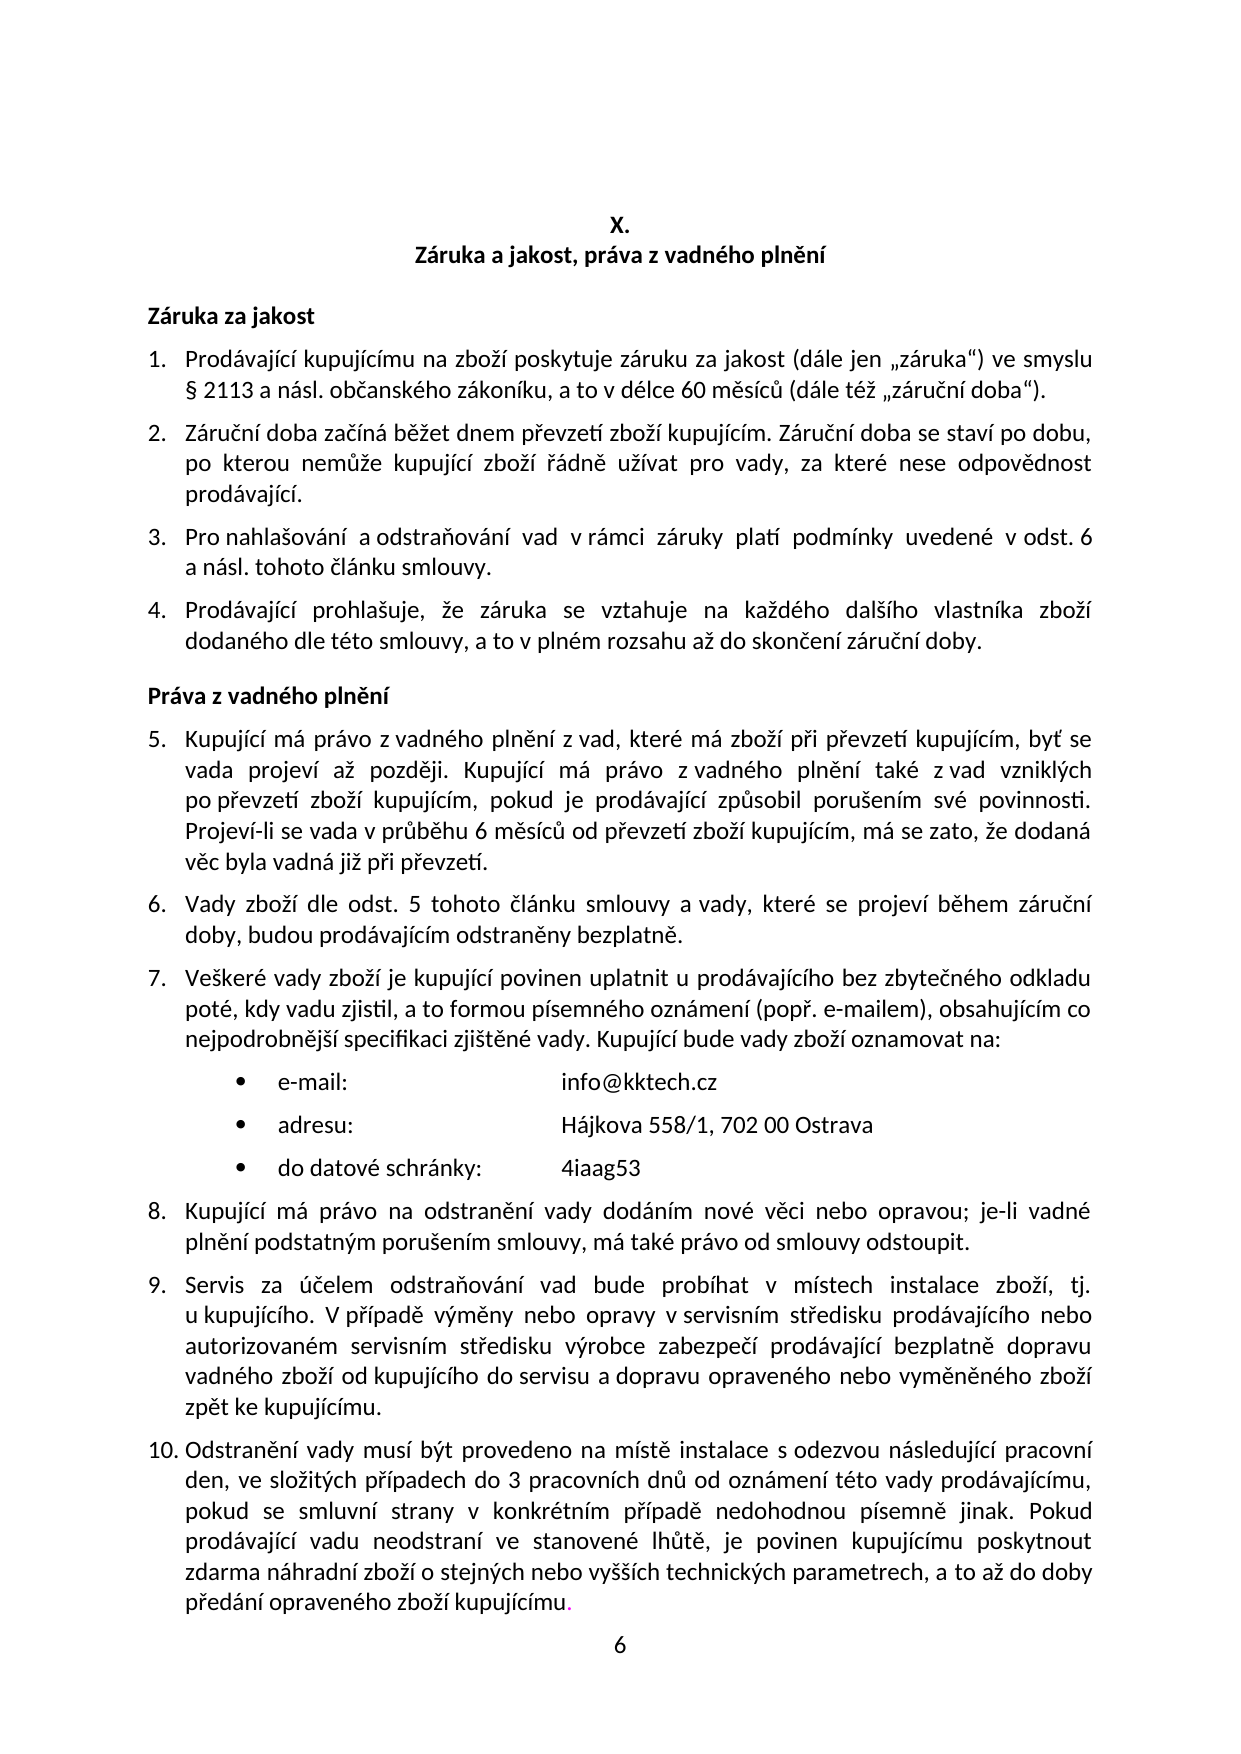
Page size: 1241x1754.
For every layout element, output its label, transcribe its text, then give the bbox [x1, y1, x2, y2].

list Prodávající kupujícímu na zboží poskytuje záruku za jakost (dále jen „záruka“) ve smyslu § 2113 a násl. občanského zákoníku, a to v délce 60 měsíců (dále též „záruční doba“). [148, 343, 1092, 404]
list Servis za účelem odstraňování vad bude probíhat v místech instalace zboží, tj. u kupujícího. V případě výměny nebo opravy v servisním středisku prodávajícího nebo autorizovaném servisním středisku výrobce zabezpečí prodávající bezplatně dopravu vadného zboží od kupujícího do servisu a dopravu opraveného nebo vyměněného zboží zpět ke kupujícímu. [148, 1269, 1092, 1421]
list Vady zboží dle odst. 5 tohoto článku smlouvy a vady, které se projeví během záruční doby, budou prodávajícím odstraněny bezplatně. [148, 889, 1092, 950]
text Záruka a jakost, práva z vadného plnění [148, 239, 1092, 270]
text Práva z vadného plnění [148, 681, 1092, 711]
list Veškeré vady zboží je kupující povinen uplatnit u prodávajícího bez zbytečného odkladu poté, kdy vadu zjistil, a to formou písemného oznámení (popř. e-mailem), obsahujícím co nejpodrobnější specifikaci zjištěné vady. Kupující bude vady zboží oznamovat na: [148, 962, 1092, 1054]
text Záruka za jakost [148, 300, 1092, 331]
list Kupující má právo z vadného plnění z vad, které má zboží při převzetí kupujícím, byť se vada projeví až později. Kupující má právo z vadného plnění také z vad vzniklých po převzetí zboží kupujícím, pokud je prodávající způsobil porušením své povinnosti. Projeví-li se vada v průběhu 6 měsíců od převzetí zboží kupujícím, má se zato, že dodaná věc byla vadná již při převzetí. [148, 723, 1092, 876]
list do datové schránky: 4iaag53 [236, 1152, 1092, 1183]
list Odstranění vady musí být provedeno na místě instalace s odezvou následující pracovní den, ve složitých případech do 3 pracovních dnů od oznámení této vady prodávajícímu, pokud se smluvní strany v konkrétním případě nedohodnou písemně jinak. Pokud prodávající vadu neodstraní ve stanovené lhůtě, je povinen kupujícímu poskytnout zdarma náhradní zboží o stejných nebo vyšších technických parametrech, a to až do doby předání opraveného zboží kupujícímu. [148, 1434, 1092, 1617]
list Pro nahlašování a odstraňování vad v rámci záruky platí podmínky uvedené v odst. 6 a násl. tohoto článku smlouvy. [148, 521, 1092, 582]
text X. [148, 209, 1092, 239]
list adresu: Hájkova 558/1, 702 00 Ostrava [236, 1109, 1092, 1140]
list Prodávající prohlašuje, že záruka se vztahuje na každého dalšího vlastníka zboží dodaného dle této smlouvy, a to v plném rozsahu až do skončení záruční doby. [148, 594, 1092, 656]
list e-mail: info@kktech.cz [236, 1066, 1092, 1097]
list Kupující má právo na odstranění vady dodáním nové věci nebo opravou; je-li vadné plnění podstatným porušením smlouvy, má také právo od smlouvy odstoupit. [148, 1195, 1092, 1256]
list Záruční doba začíná běžet dnem převzetí zboží kupujícím. Záruční doba se staví po dobu, po kterou nemůže kupující zboží řádně užívat pro vady, za které nese odpovědnost prodávající. [148, 417, 1092, 508]
